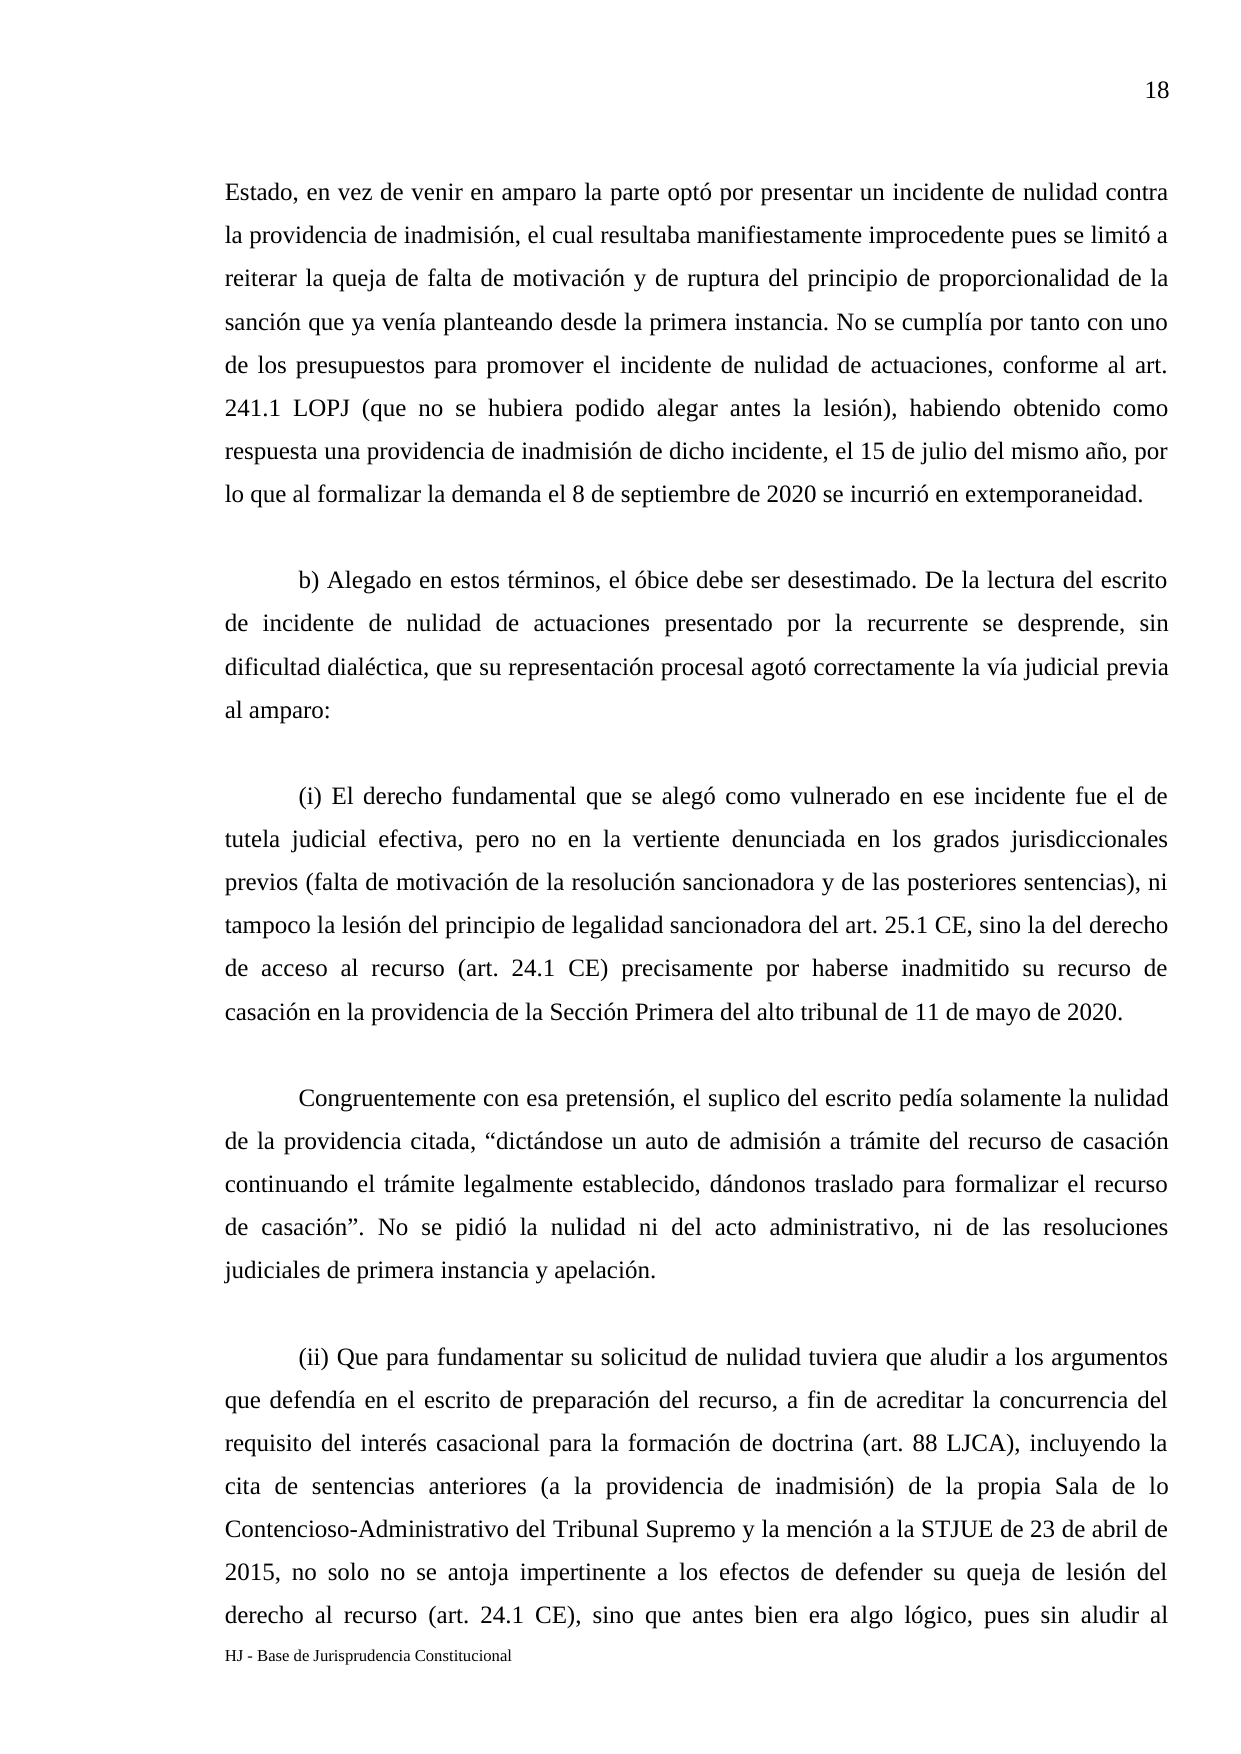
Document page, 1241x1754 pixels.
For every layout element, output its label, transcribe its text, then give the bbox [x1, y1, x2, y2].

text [224, 177, 1169, 508]
text b) Alegado en estos términos, el óbice debe ser desestimado. De la lectura del escrito de incidente de nulidad de actuaciones presentado por la recurrente se desprende, sin dificultad dialéctica, que su representación procesal agotó correctamente la vía judicial previa al amparo: [224, 565, 1169, 723]
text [224, 1342, 1169, 1629]
text Congruentemente con esa pretensión, el suplico del escrito pedía solamente la nulidad de la providencia citada, “dictándose un auto de admisión a trámite del recurso de casación continuando el trámite legalmente establecido, dándonos traslado para formalizar el recurso de casación”. No se pidió la nulidad ni del acto administrativo, ni de las resoluciones judiciales de primera instancia y apelación. [224, 1083, 1169, 1284]
text (i) El derecho fundamental que se alegó como vulnerado en ese incidente fue el de tutela judicial efectiva, pero no en la vertiente denunciada en los grados jurisdiccionales previos (falta de motivación de la resolución sancionadora y de las posteriores sentencias), ni tampoco la lesión del principio de legalidad sancionadora del art. 25.1 CE, sino la del derecho de acceso al recurso (art. 24.1 CE) precisamente por haberse inadmitido su recurso de casación en la providencia de la Sección Primera del alto tribunal de 11 de mayo de 2020. [224, 781, 1169, 1025]
